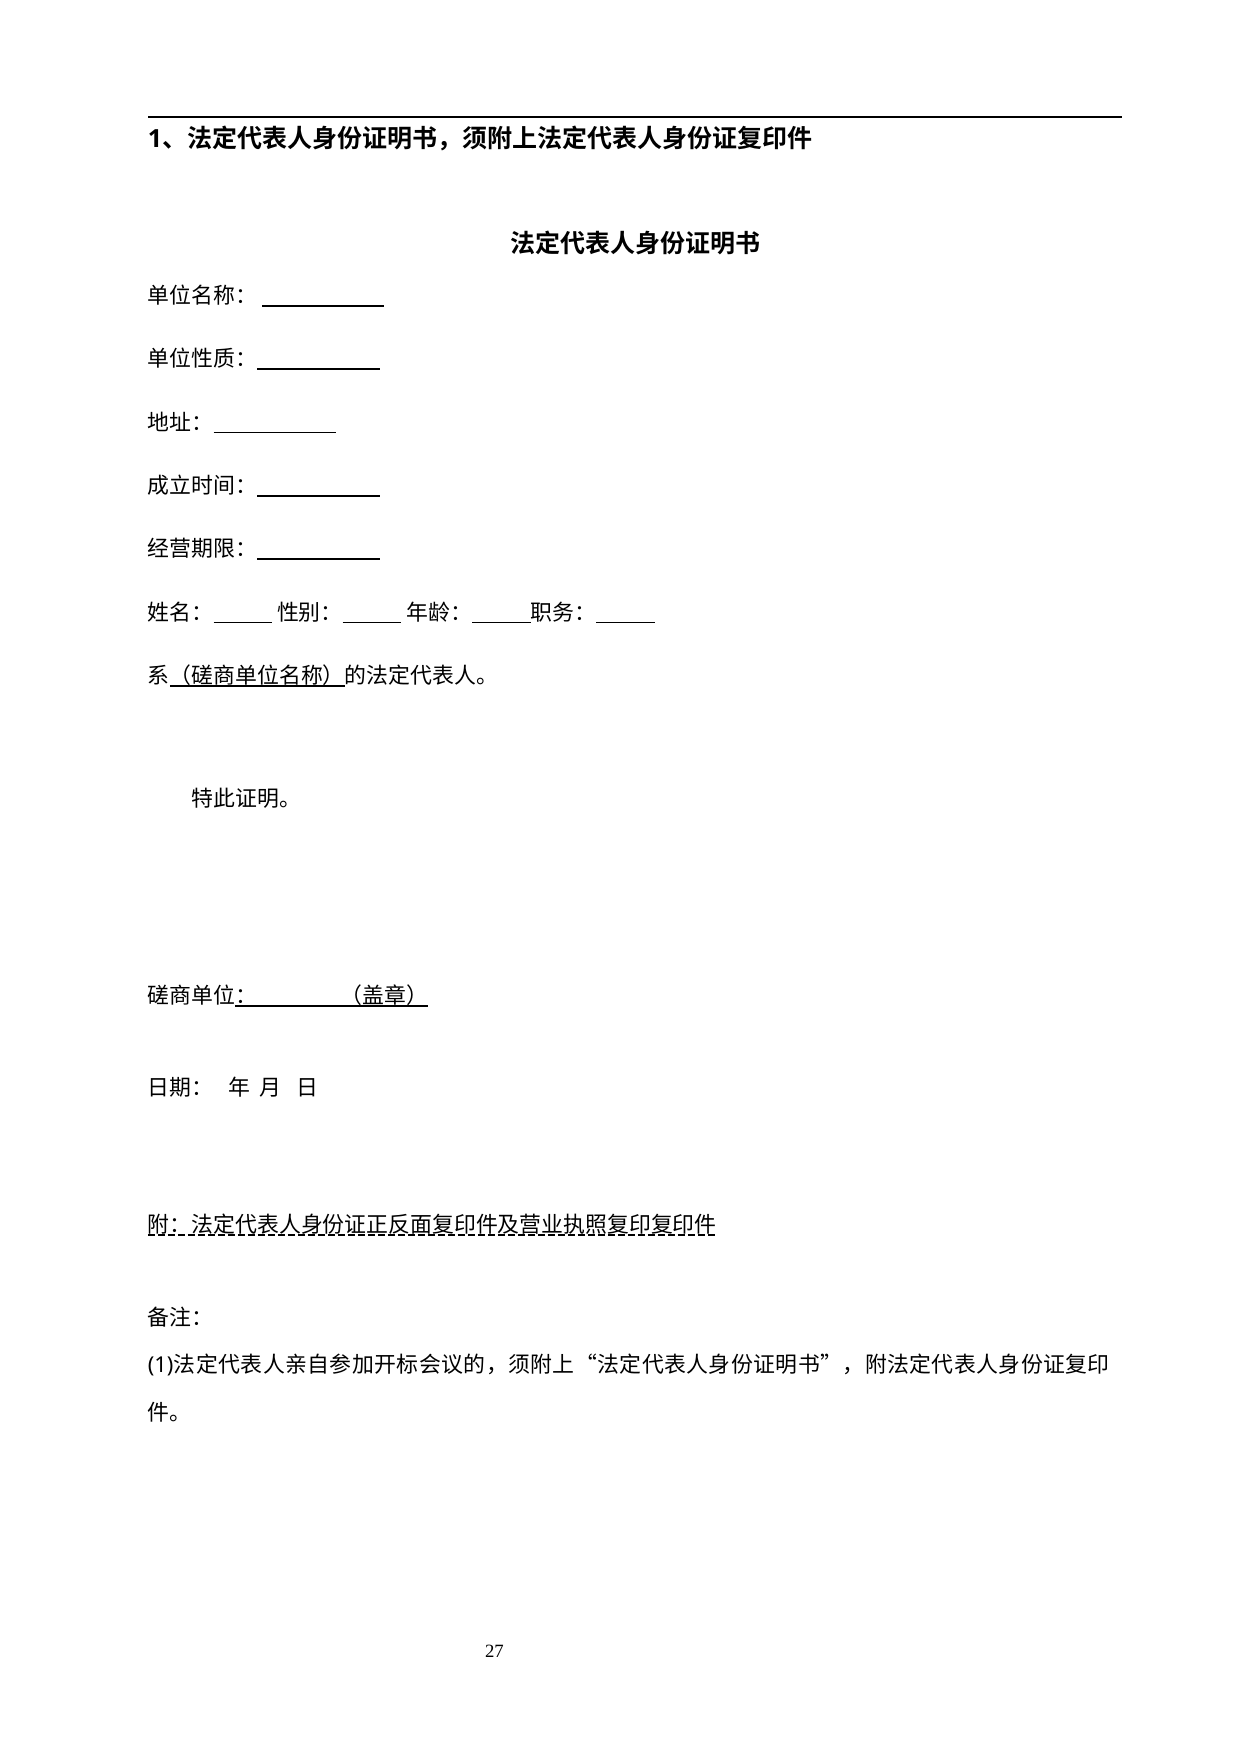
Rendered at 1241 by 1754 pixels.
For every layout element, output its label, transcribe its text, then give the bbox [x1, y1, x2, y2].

text 单位名称： [148, 278, 1122, 309]
text 备注： [148, 1299, 1112, 1331]
text 特此证明。 [148, 781, 1122, 812]
text 经营期限： [148, 531, 1122, 563]
text 日期： 年 月 日 [148, 1070, 1122, 1102]
text 姓名： 性别： 年龄： 职务： [148, 594, 1122, 626]
text 地址： [148, 404, 1122, 436]
text 成立时间： [148, 468, 1122, 499]
text 系（磋商单位名称）的法定代表人。 [148, 658, 1122, 689]
text 1、法定代表人身份证明书，须附上法定代表人身份证复印件 [148, 118, 1122, 154]
text 附：法定代表人身份证正反面复印件及营业执照复印复印件 [148, 1207, 1122, 1239]
text 磋商单位： （盖章） [148, 978, 1122, 1010]
text (1)法定代表人亲自参加开标会议的，须附上“法定代表人身份证明书”，附法定代表人身份证复印件。 [148, 1347, 1112, 1426]
text 单位性质： [148, 341, 1122, 373]
text 法定代表人身份证明书 [148, 223, 1122, 260]
